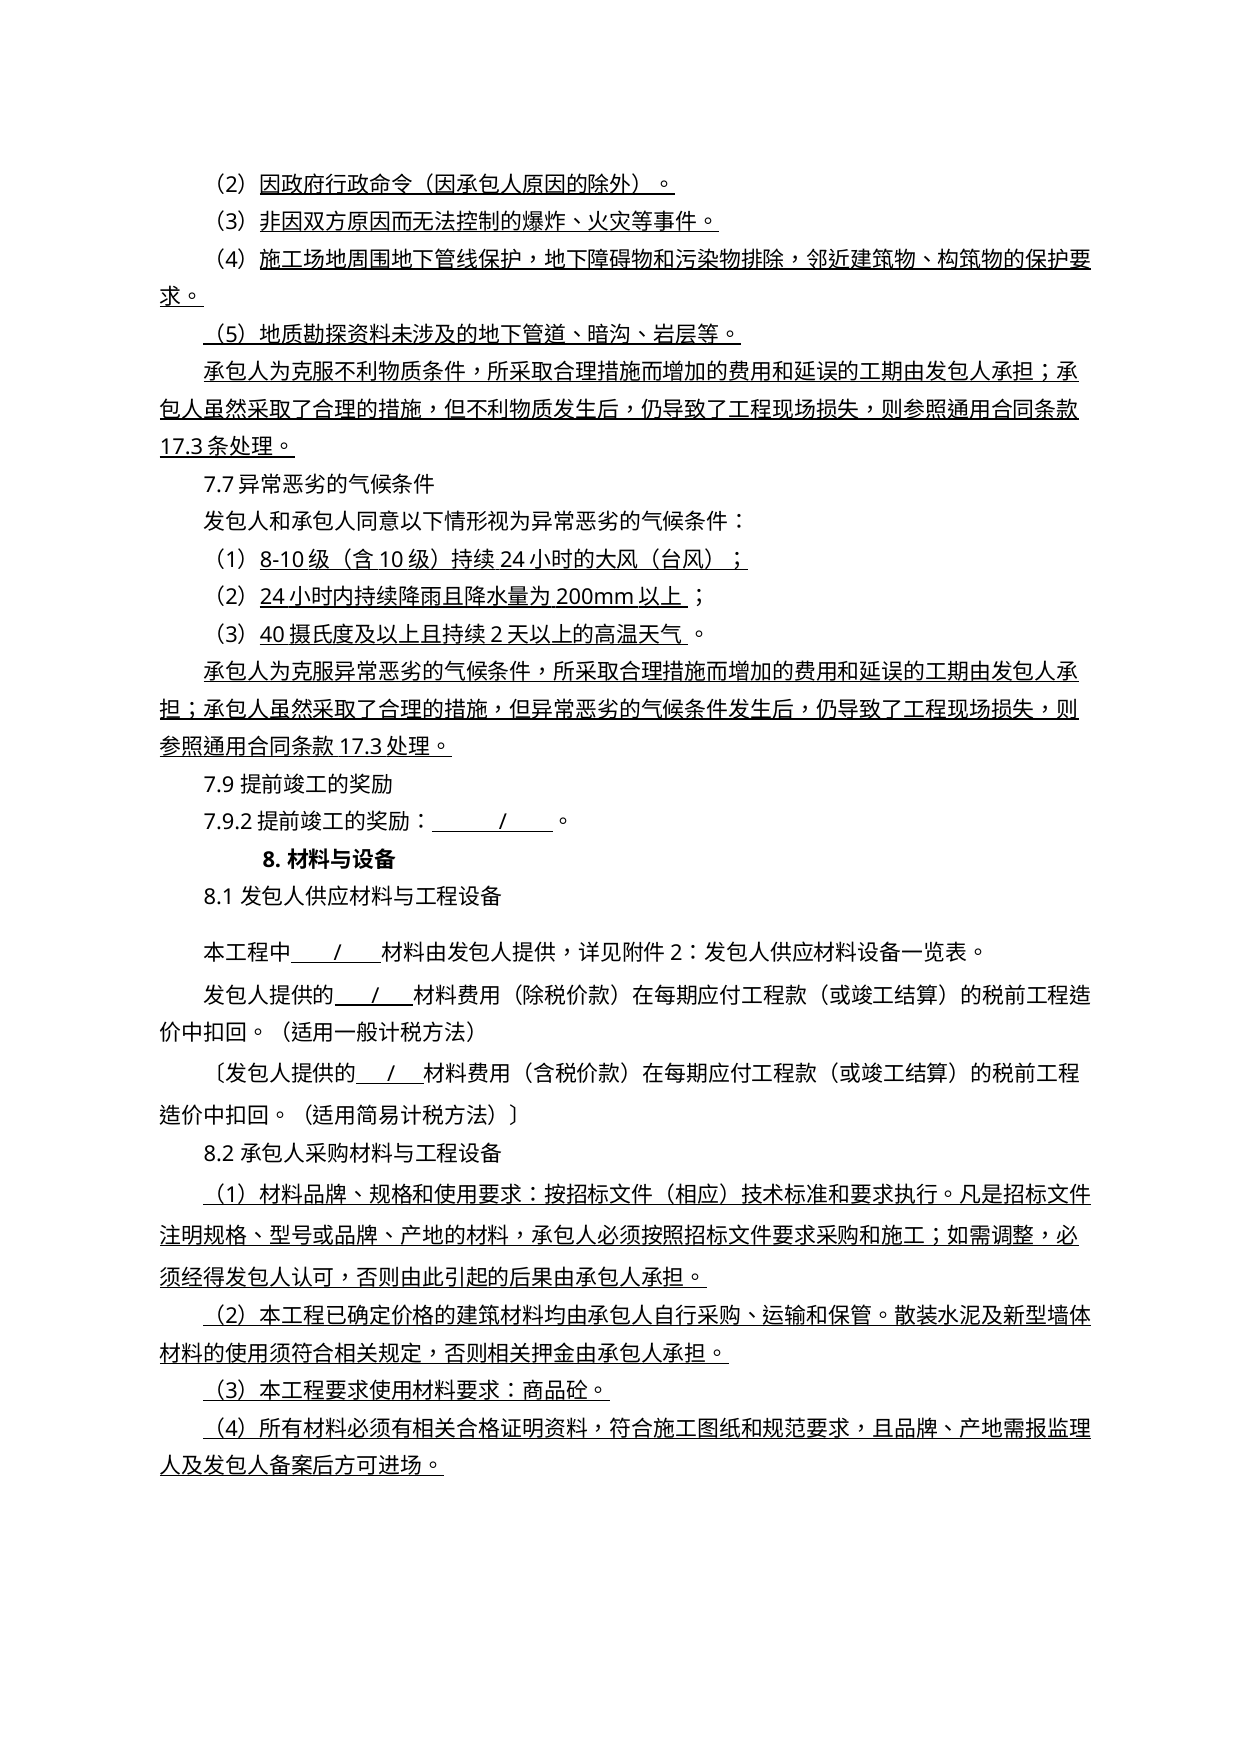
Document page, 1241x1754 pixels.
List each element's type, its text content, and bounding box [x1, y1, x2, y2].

text （5）地质勘探资料未涉及的地下管道、暗沟、岩层等。 [159, 312, 1093, 349]
text 〔发包人提供的 / 材料费用（含税价款）在每期应付工程款（或竣工结算）的税前工程造价中扣回。（适用简易计税方法）〕 [159, 1048, 1093, 1131]
text （1）8-10级（含10级）持续24小时的大风（台风）； [159, 537, 1093, 574]
text （3）本工程要求使用材料要求：商品砼。 [159, 1369, 1093, 1406]
text 8.1 发包人供应材料与工程设备 [159, 874, 1093, 912]
text （4）所有材料必须有相关合格证明资料，符合施工图纸和规范要求，且品牌、产地需报监理人及发包人备案后方可进场。 [159, 1406, 1093, 1481]
text 7.7异常恶劣的气候条件 [159, 462, 1093, 499]
text 承包人为克服不利物质条件，所采取合理措施而增加的费用和延误的工期由发包人承担；承包人虽然采取了合理的措施，但不利物质发生后，仍导致了工程现场损失，则参照通用合同条款17.3条处理。 [159, 349, 1093, 462]
text 本工程中 / 材料由发包人提供，详见附件2：发包人供应材料设备一览表。 [159, 912, 1093, 973]
text 7.9.2提前竣工的奖励： / 。 [159, 799, 1093, 837]
text （1）材料品牌、规格和使用要求：按招标文件（相应）技术标准和要求执行。凡是招标文件注明规格、型号或品牌、产地的材料，承包人必须按照招标文件要求采购和施工；如需调整，必须经得发包人认可，否则由此引起的后果由承包人承担。 [159, 1169, 1093, 1294]
text 8.2 承包人采购材料与工程设备 [159, 1131, 1093, 1169]
text 7.9 提前竣工的奖励 [159, 762, 1093, 799]
text （3）40摄氏度及以上且持续2天以上的高温天气 。 [159, 612, 1093, 649]
text （2）因政府行政命令（因承包人原因的除外）。 [159, 162, 1093, 199]
text 发包人和承包人同意以下情形视为异常恶劣的气候条件： [159, 499, 1093, 537]
text （2）24小时内持续降雨且降水量为200mm以上 ； [159, 574, 1093, 612]
text （3）非因双方原因而无法控制的爆炸、火灾等事件。 [159, 199, 1093, 237]
text 承包人为克服异常恶劣的气候条件，所采取合理措施而增加的费用和延误的工期由发包人承担；承包人虽然采取了合理的措施，但异常恶劣的气候条件发生后，仍导致了工程现场损失，则参照通用合同条款17.3处理。 [159, 649, 1093, 762]
text （2）本工程已确定价格的建筑材料均由承包人自行采购、运输和保管。散装水泥及新型墙体材料的使用须符合相关规定，否则相关押金由承包人承担。 [159, 1294, 1093, 1369]
text 发包人提供的 / 材料费用（除税价款）在每期应付工程款（或竣工结算）的税前工程造价中扣回。（适用一般计税方法） [159, 973, 1093, 1048]
subtitle 8. 材料与设备 [262, 837, 1093, 874]
text （4）施工场地周围地下管线保护，地下障碍物和污染物排除，邻近建筑物、构筑物的保护要求。 [159, 237, 1093, 312]
